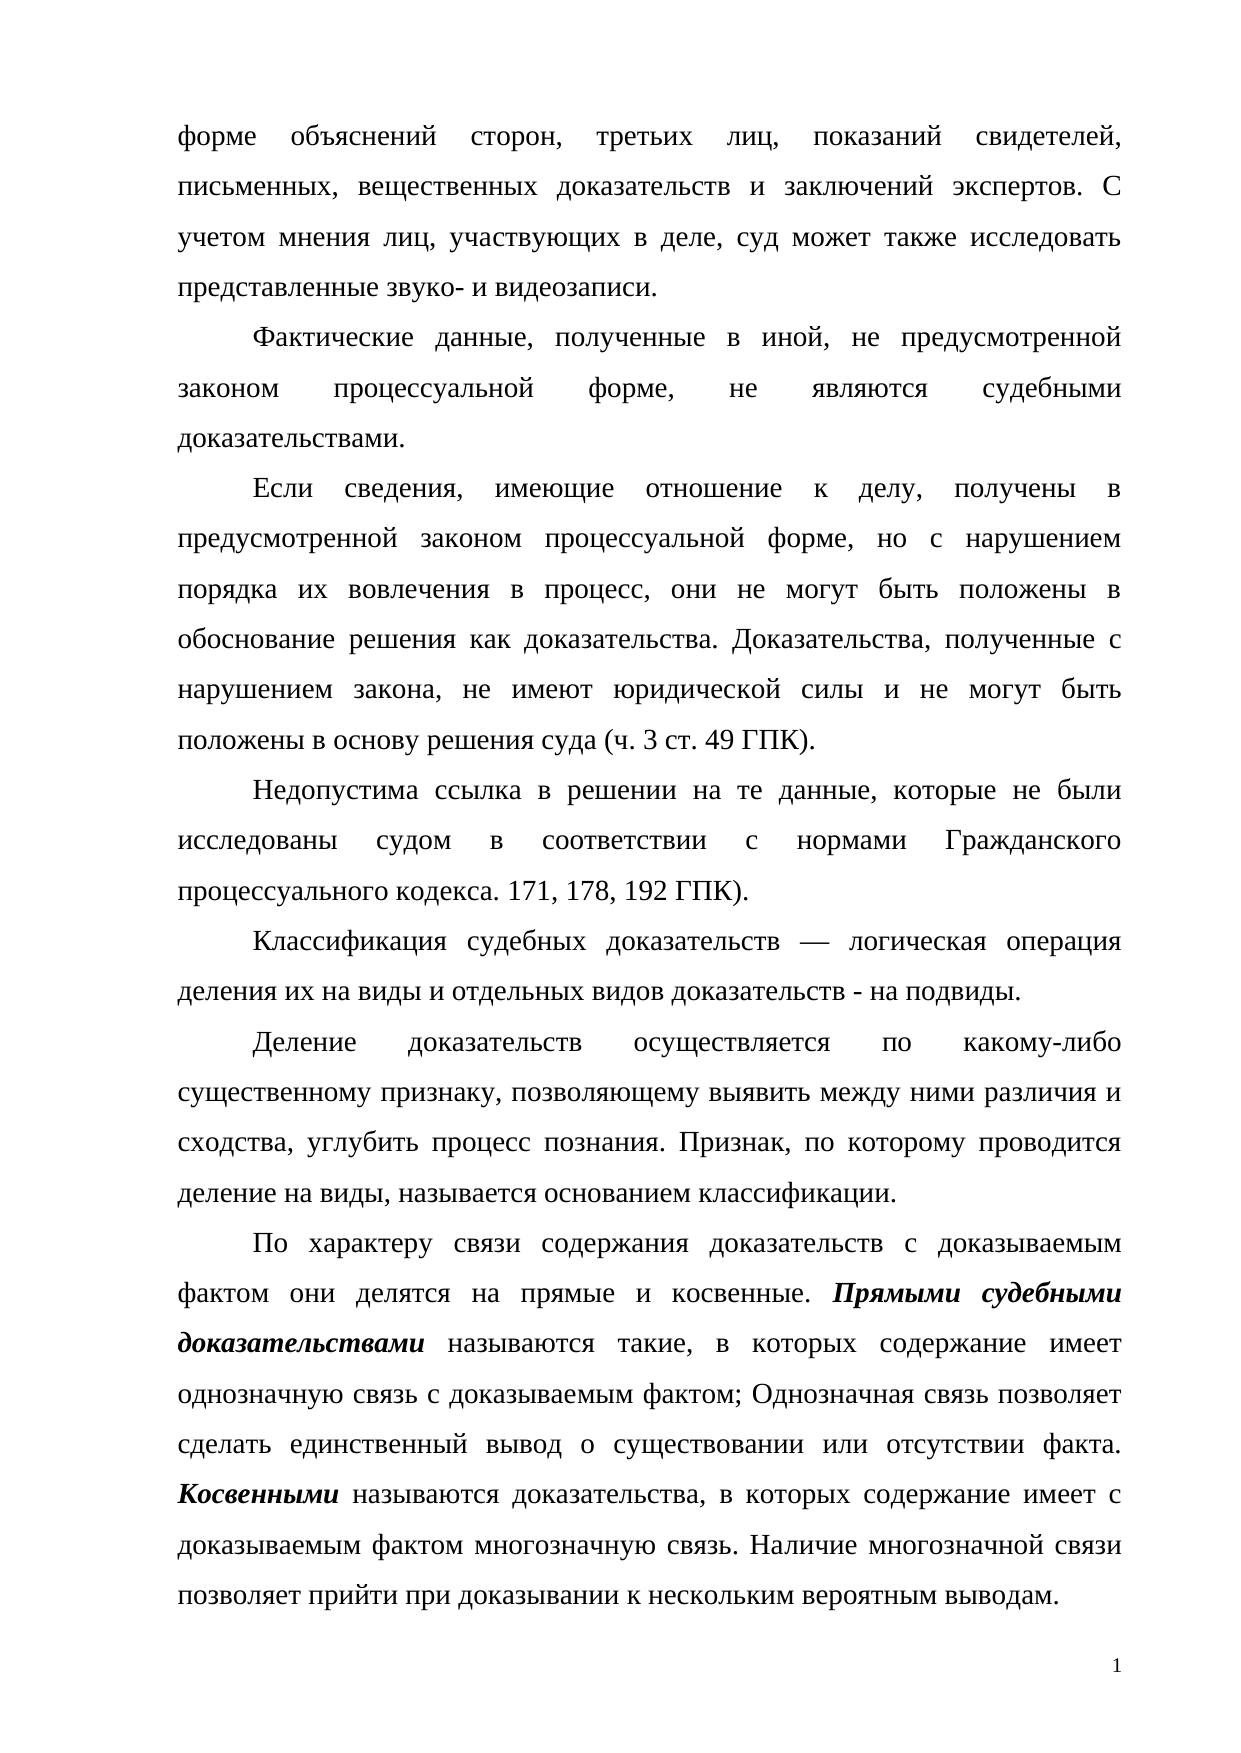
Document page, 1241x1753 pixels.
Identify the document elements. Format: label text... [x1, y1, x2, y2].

text По характеру связи содержания доказательств с доказываемым фактом они делятся на прямые и косвенные. Прямыми судебными доказательствами называются такие, в которых содержание имеет однозначную связь с доказываемым фактом; Однозначная связь позволяет сделать единственный вывод о существовании или отсутствии факта. Косвенными называются доказательства, в которых содержание имеет с доказываемым фактом многозначную связь. Наличие многозначной связи позволяет прийти при доказывании к нескольким вероятным выводам. [177, 1225, 1122, 1611]
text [177, 118, 1122, 303]
text Деление доказательств осуществляется по какому-либо существенному признаку, позволяющему выявить между ними различия и сходства, углубить процесс познания. Признак, по которому проводится деление на виды, называется основанием классификации. [177, 1024, 1122, 1208]
text Классификация судебных доказательств — логическая операция деления их на виды и отдельных видов доказательств - на подвиды. [177, 923, 1122, 1007]
text Если сведения, имеющие отношение к делу, получены в предусмотренной законом процессуальной форме, но с нарушением порядка их вовлечения в процесс, они не могут быть положены в обоснование решения как доказательства. Доказательства, полученные с нарушением закона, не имеют юридической силы и не могут быть положены в основу решения суда (ч. 3 ст. 49 ГПК). [177, 470, 1122, 755]
text Фактические данные, полученные в иной, не предусмотренной законом процессуальной форме, не являются судебными доказательствами. [177, 319, 1122, 453]
text Недопустима ссылка в решении на те данные, которые не были исследованы судом в соответствии с нормами Гражданского процессуального кодекса. 171, 178, 192 ГПК). [177, 772, 1122, 906]
